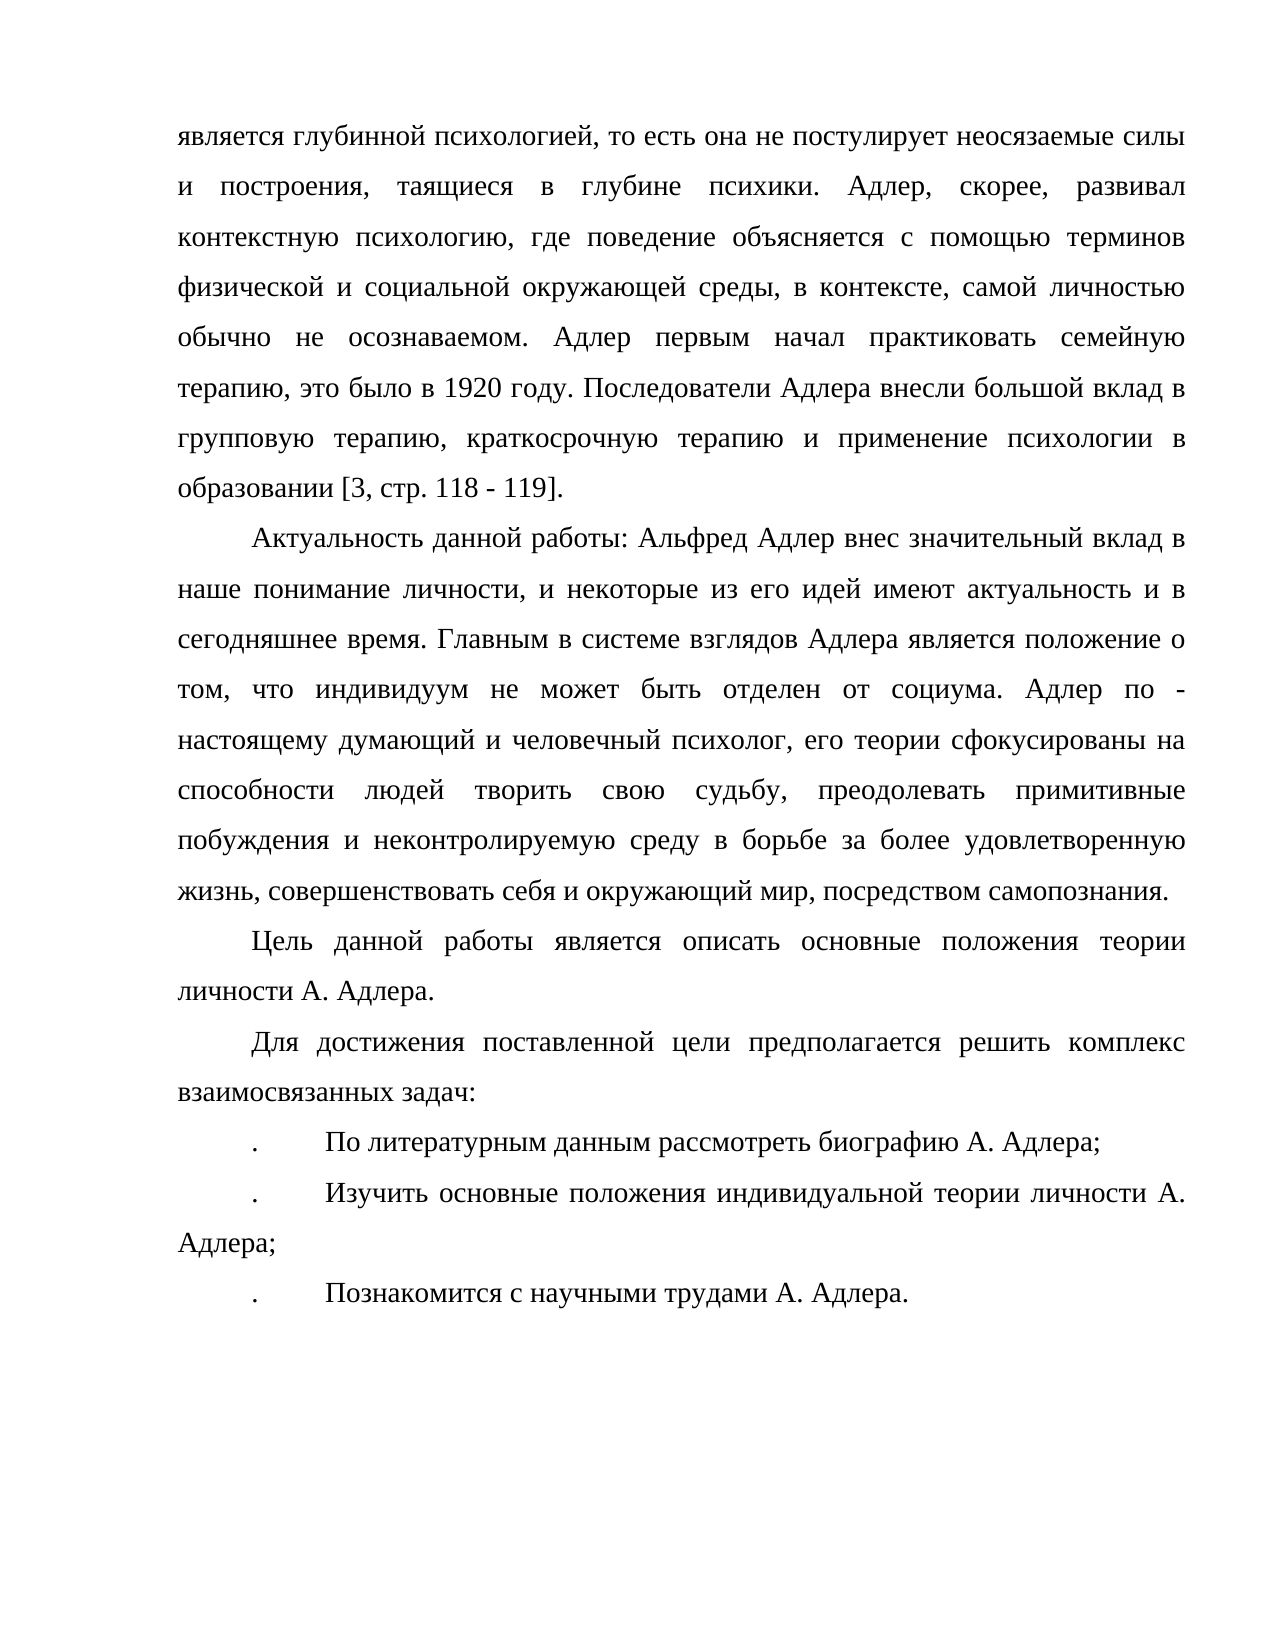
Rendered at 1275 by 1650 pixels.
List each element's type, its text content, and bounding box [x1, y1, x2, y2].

text Цель данной работы является описать основные положения теории личности А. Адлера. [177, 923, 1186, 1007]
text . По литературным данным рассмотреть биографию А. Адлера; [177, 1124, 1186, 1158]
text . Изучить основные положения индивидуальной теории личности А. Адлера; [177, 1175, 1186, 1258]
text Актуальность данной работы: Альфред Адлер внес значительный вклад в наше понимание личности, и некоторые из его идей имеют актуальность и в сегодняшнее время. Главным в системе взглядов Адлера является положение о том, что индивидуум не может быть отделен от социума. Адлер по - настоящему думающий и человечный психолог, его теории сфокусированы на способности людей творить свою судьбу, преодолевать примитивные побуждения и неконтролируемую среду в борьбе за более удовлетворенную жизнь, совершенствовать себя и окружающий мир, посредством самопознания. [177, 521, 1186, 906]
text . Познакомится с научными трудами А. Адлера. [177, 1275, 1186, 1309]
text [177, 118, 1186, 504]
text Для достижения поставленной цели предполагается решить комплекс взаимосвязанных задач: [177, 1024, 1186, 1108]
